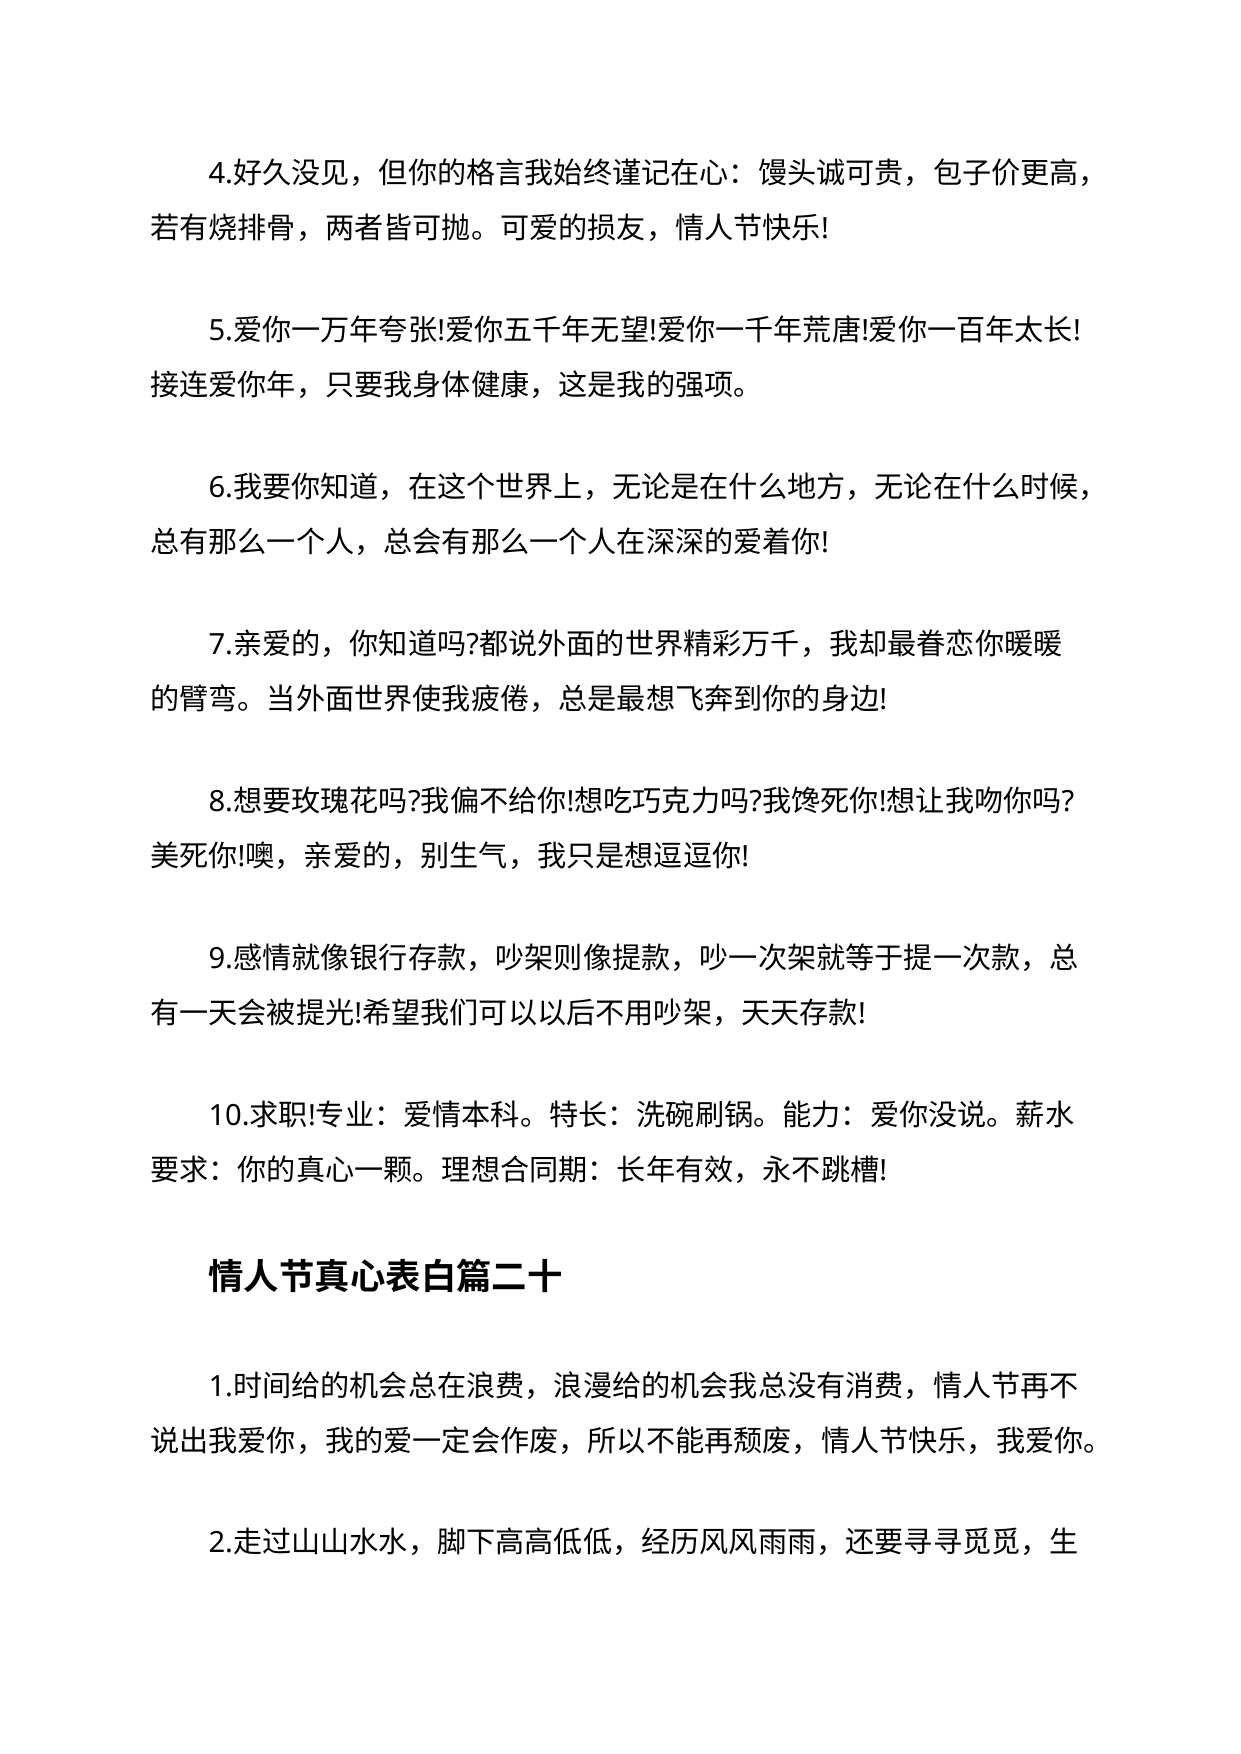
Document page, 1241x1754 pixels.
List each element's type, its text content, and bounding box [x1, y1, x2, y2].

text 7.亲爱的，你知道吗?都说外面的世界精彩万千，我却最眷恋你暖暖的臂弯。当外面世界使我疲倦，总是最想飞奔到你的身边! [150, 621, 1090, 718]
text 9.感情就像银行存款，吵架则像提款，吵一次架就等于提一次款，总有一天会被提光!希望我们可以以后不用吵架，天天存款! [150, 935, 1090, 1032]
text 1.时间给的机会总在浪费，浪漫给的机会我总没有消费，情人节再不说出我爱你，我的爱一定会作废，所以不能再颓废，情人节快乐，我爱你。 [150, 1362, 1090, 1459]
text 10.求职!专业：爱情本科。特长：洗碗刷锅。能力：爱你没说。薪水要求：你的真心一颗。理想合同期：长年有效，永不跳槽! [150, 1092, 1090, 1189]
text 8.想要玫瑰花吗?我偏不给你!想吃巧克力吗?我馋死你!想让我吻你吗?美死你!噢，亲爱的，别生气，我只是想逗逗你! [150, 778, 1090, 875]
text 5.爱你一万年夸张!爱你五千年无望!爱你一千年荒唐!爱你一百年太长!接连爱你年，只要我身体健康，这是我的强项。 [150, 307, 1090, 404]
text 6.我要你知道，在这个世界上，无论是在什么地方，无论在什么时候，总有那么一个人，总会有那么一个人在深深的爱着你! [150, 464, 1090, 561]
text 情人节真心表白篇二十 [150, 1249, 1090, 1300]
text 4.好久没见，但你的格言我始终谨记在心：馒头诚可贵，包子价更高，若有烧排骨，两者皆可抛。可爱的损友，情人节快乐! [150, 150, 1090, 247]
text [150, 1519, 1090, 1561]
